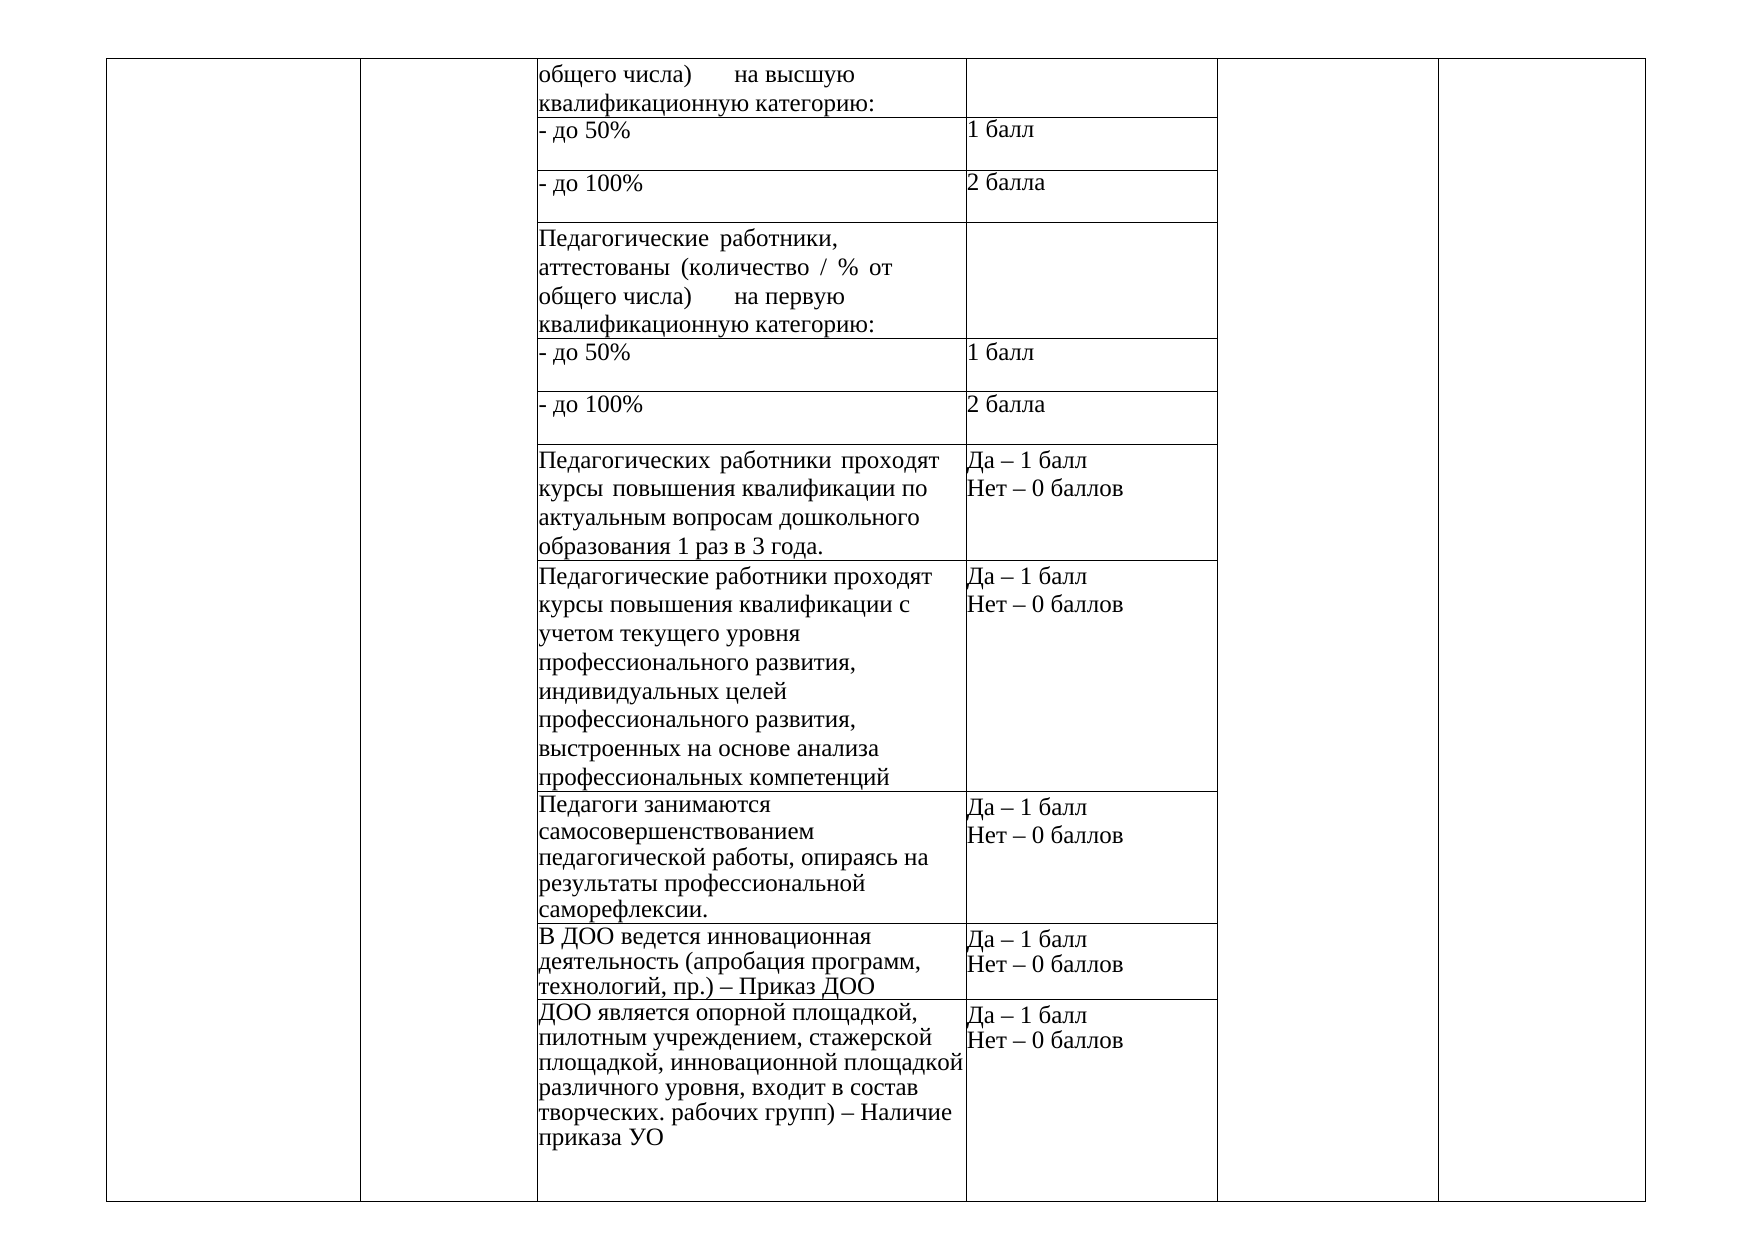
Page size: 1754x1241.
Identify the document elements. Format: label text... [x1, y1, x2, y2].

table_cell 1 балл [967, 118, 1217, 169]
table_cell - до 100% [538, 392, 966, 444]
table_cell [538, 59, 966, 117]
table_cell 2 балла [967, 392, 1217, 444]
table_cell Да – 1 балл Нет – 0 баллов [967, 924, 1217, 999]
table_cell Педагоги занимаются самосовершенствованием педагогической работы, опираясь на результаты профессиональной саморефлексии. [538, 792, 966, 923]
table_cell - до 100% [538, 171, 966, 222]
table_cell 2 балла [967, 171, 1217, 222]
table_cell Педагогические работники, аттестованы (количество / % от общего числа) на первую квалификационную категорию: [538, 223, 966, 338]
table_cell [967, 223, 1217, 338]
table_cell Да – 1 балл Нет – 0 баллов [967, 792, 1217, 923]
table_cell Педагогических работники проходят курсы повышения квалификации по актуальным вопросам дошкольного образования 1 раз в 3 года. [538, 445, 966, 560]
table_cell Да – 1 балл Нет – 0 баллов [967, 1000, 1217, 1201]
table_cell [967, 59, 1217, 117]
table_cell 1 балл [967, 339, 1217, 391]
table_cell Да – 1 балл Нет – 0 баллов [967, 561, 1217, 791]
table_cell ДОО является опорной площадкой, пилотным учреждением, стажерской площадкой, инновационной площадкой различного уровня, входит в состав творческих. рабочих групп) – Наличие приказа УО [538, 1000, 966, 1201]
table_cell Педагогические работники проходят курсы повышения квалификации с учетом текущего уровня профессионального развития, индивидуальных целей профессионального развития, выстроенных на основе анализа профессиональных компетенций [538, 561, 966, 791]
table_cell Да – 1 балл Нет – 0 баллов [967, 445, 1217, 560]
table_cell - до 50% [538, 339, 966, 391]
table_cell В ДОО ведется инновационная деятельность (апробация программ, технологий, пр.) – Приказ ДОО [538, 924, 966, 999]
table_cell - до 50% [538, 118, 966, 169]
